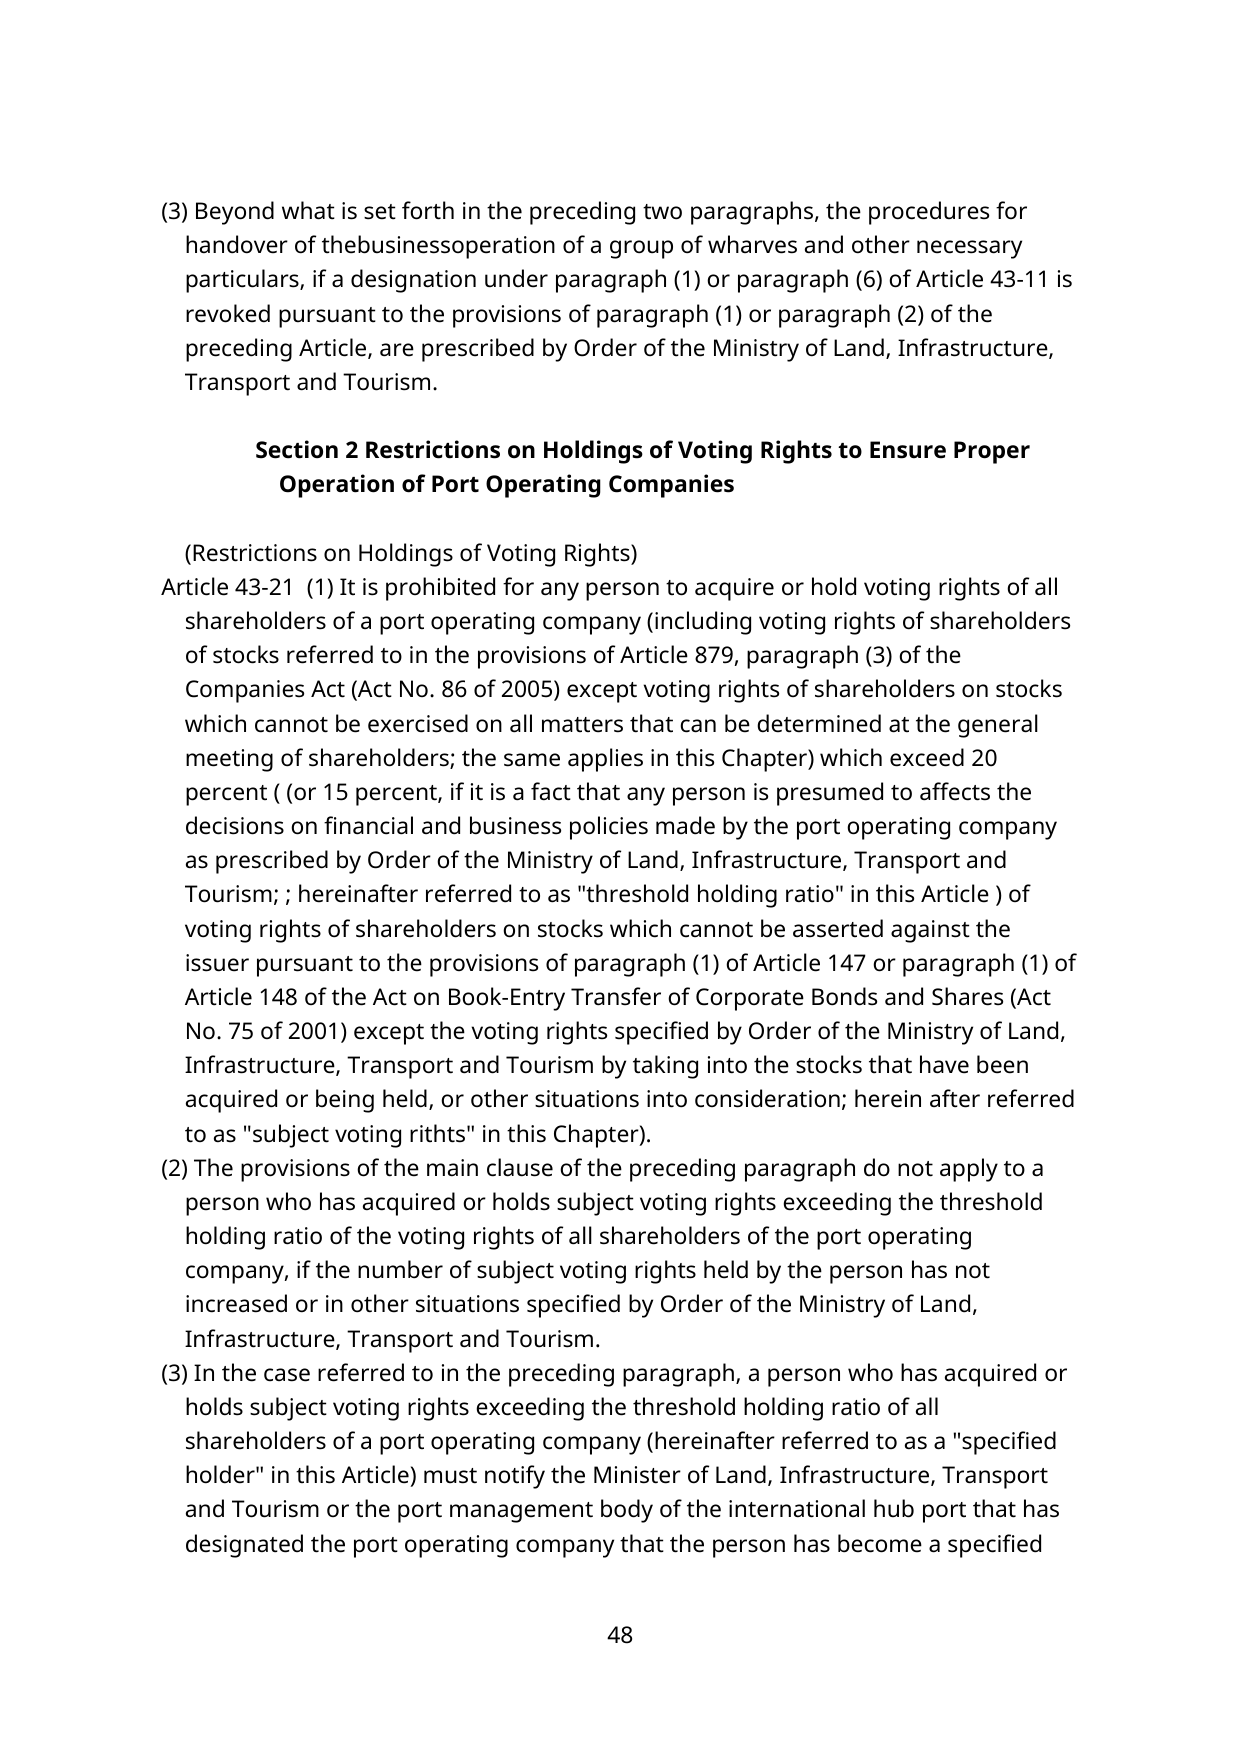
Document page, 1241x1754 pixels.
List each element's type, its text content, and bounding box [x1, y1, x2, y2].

text (3) Beyond what is set forth in the preceding two paragraphs, the procedures for handover of thebusinessoperation of a group of wharves and other necessary particulars, if a designation under paragraph (1) or paragraph (6) of Article 43-11 is revoked pursuant to the provisions of paragraph (1) or paragraph (2) of the preceding Article, are prescribed by Order of the Ministry of Land, Infrastructure, Transport and Tourism. [161, 194, 1079, 399]
text Article 43-21 (1) It is prohibited for any person to acquire or hold voting rights of all shareholders of a port operating company (including voting rights of shareholders of stocks referred to in the provisions of Article 879, paragraph (3) of the Companies Act (Act No. 86 of 2005) except voting rights of shareholders on stocks which cannot be exercised on all matters that can be determined at the general meeting of shareholders; the same applies in this Chapter) which exceed 20 percent ( (or 15 percent, if it is a fact that any person is presumed to affects the decisions on financial and business policies made by the port operating company as prescribed by Order of the Ministry of Land, Infrastructure, Transport and Tourism; ; hereinafter referred to as "threshold holding ratio" in this Article ) of voting rights of shareholders on stocks which cannot be asserted against the issuer pursuant to the provisions of paragraph (1) of Article 147 or paragraph (1) of Article 148 of the Act on Book-Entry Transfer of Corporate Bonds and Shares (Act No. 75 of 2001) except the voting rights specified by Order of the Ministry of Land, Infrastructure, Transport and Tourism by taking into the stocks that have been acquired or being held, or other situations into consideration; herein after referred to as "subject voting rithts" in this Chapter). [161, 569, 1079, 1150]
text (Restrictions on Holdings of Voting Rights) [184, 535, 1079, 569]
text Section 2 Restrictions on Holdings of Voting Rights to Ensure Proper Operation of Port Operating Companies [253, 433, 1079, 501]
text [161, 1355, 1079, 1560]
text (2) The provisions of the main clause of the preceding paragraph do not apply to a person who has acquired or holds subject voting rights exceeding the threshold holding ratio of the voting rights of all shareholders of the port operating company, if the number of subject voting rights held by the person has not increased or in other situations specified by Order of the Ministry of Land, Infrastructure, Transport and Tourism. [161, 1150, 1079, 1355]
